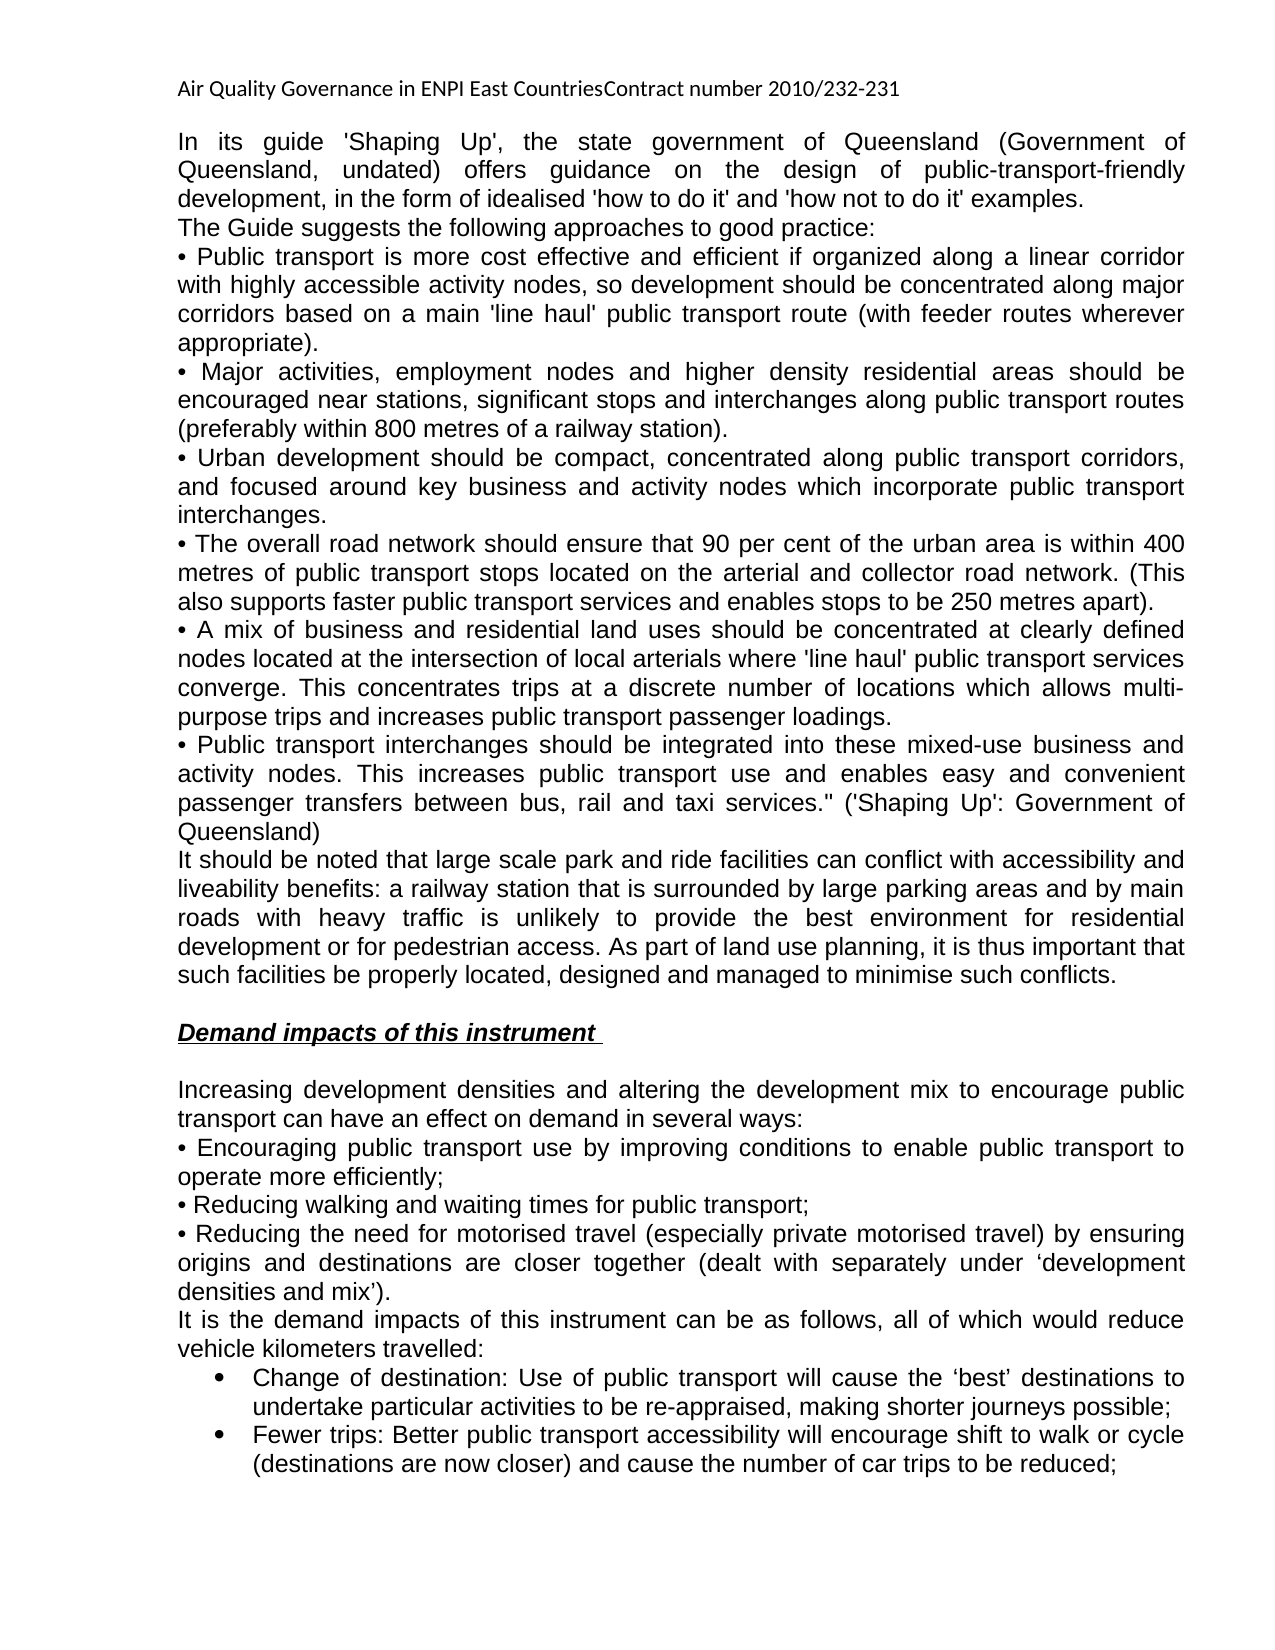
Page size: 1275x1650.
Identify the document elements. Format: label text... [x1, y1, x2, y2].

text • Public transport interchanges should be integrated into these mixed-use business and activity nodes. This increases public transport use and enables easy and convenient passenger transfers between bus, rail and taxi services." ('Shaping Up': Government of Queensland) [177, 730, 1186, 845]
text It should be noted that large scale park and ride facilities can conflict with accessibility and liveability benefits: a railway station that is surrounded by large parking areas and by main roads with heavy traffic is unlikely to provide the best environment for residential development or for pedestrian access. As part of land use planning, it is thus important that such facilities be properly located, designed and managed to minimise such conflicts. [177, 845, 1186, 989]
text • Public transport is more cost effective and efficient if organized along a linear corridor with highly accessible activity nodes, so development should be concentrated along major corridors based on a main 'line haul' public transport route (with feeder routes wherever appropriate). [177, 241, 1186, 356]
text • A mix of business and residential land uses should be concentrated at clearly defined nodes located at the intersection of local arterials where 'line haul' public transport services converge. This concentrates trips at a discrete number of locations which allows multi-purpose trips and increases public transport passenger loadings. [177, 615, 1186, 730]
list Fewer trips: Better public transport accessibility will encourage shift to walk or cycle (destinations are now closer) and cause the number of car trips to be reduced; [215, 1420, 1186, 1478]
text • Urban development should be compact, concentrated along public transport corridors, and focused around key business and activity nodes which incorporate public transport interchanges. [177, 443, 1186, 529]
text • Reducing walking and waiting times for public transport; [177, 1190, 1186, 1219]
list Change of destination: Use of public transport will cause the ‘best’ destinations to undertake particular activities to be re-appraised, making shorter journeys possible; [215, 1363, 1186, 1420]
text It is the demand impacts of this instrument can be as follows, all of which would reduce vehicle kilometers travelled: [177, 1305, 1186, 1363]
text Increasing development densities and altering the development mix to encourage public transport can have an effect on demand in several ways: [177, 1075, 1186, 1133]
text Demand impacts of this instrument [177, 1018, 1186, 1046]
text • Encouraging public transport use by improving conditions to enable public transport to operate more efficiently; [177, 1133, 1186, 1190]
text • Major activities, employment nodes and higher density residential areas should be encouraged near stations, significant stops and interchanges along public transport routes (preferably within 800 metres of a railway station). [177, 356, 1186, 443]
text In its guide 'Shaping Up', the state government of Queensland (Government of Queensland, undated) offers guidance on the design of public-transport-friendly development, in the form of idealised 'how to do it' and 'how not to do it' examples. [177, 126, 1186, 213]
text • The overall road network should ensure that 90 per cent of the urban area is within 400 metres of public transport stops located on the arterial and collector road network. (This also supports faster public transport services and enables stops to be 250 metres apart). [177, 529, 1186, 615]
text • Reducing the need for motorised travel (especially private motorised travel) by ensuring origins and destinations are closer together (dealt with separately under ‘development densities and mix’). [177, 1219, 1186, 1305]
text The Guide suggests the following approaches to good practice: [177, 213, 1186, 241]
